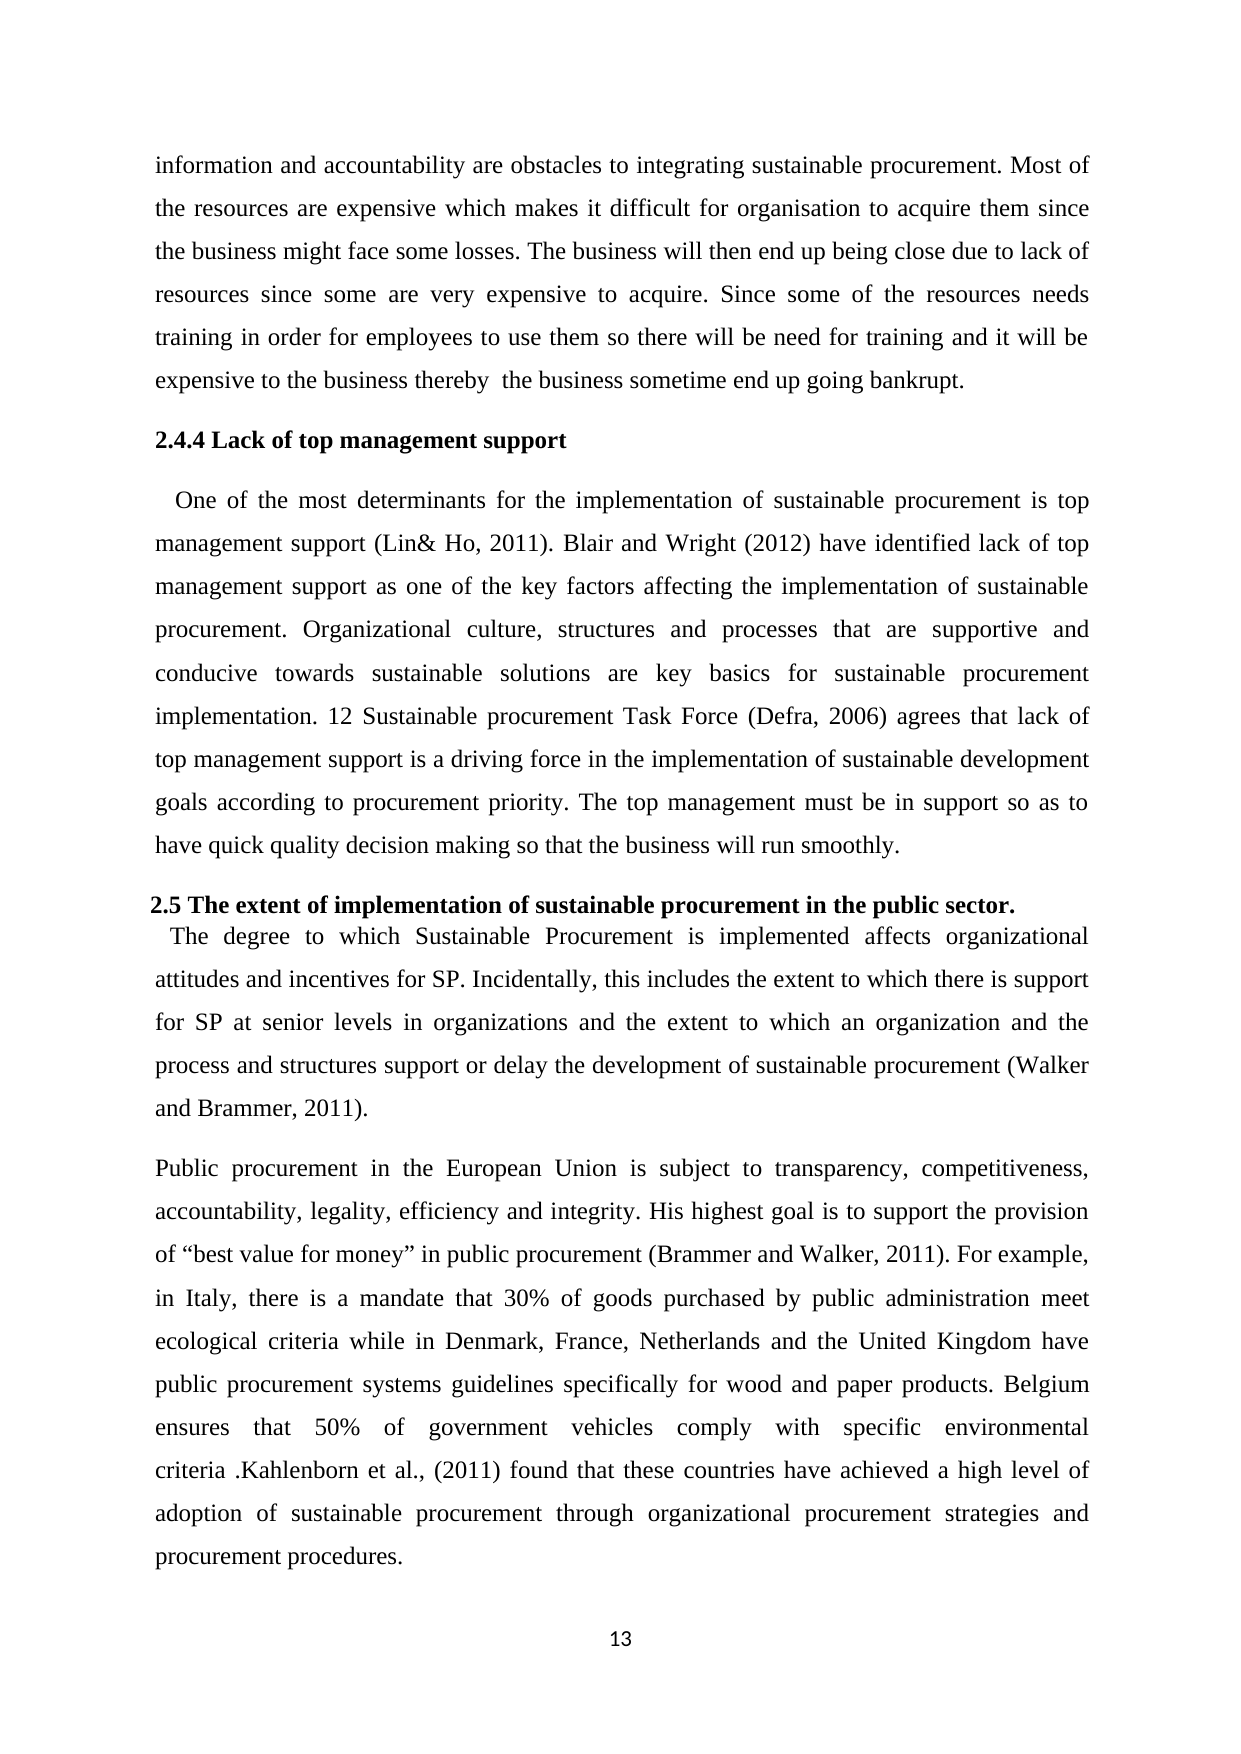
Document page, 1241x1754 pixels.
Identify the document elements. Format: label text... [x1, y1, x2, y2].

subtitle 2.5 The extent of implementation of sustainable procurement in the public sector. [150, 890, 1090, 919]
text The degree to which Sustainable Procurement is implemented affects organizational attitudes and incentives for SP. Incidentally, this includes the extent to which there is support for SP at senior levels in organizations and the extent to which an organization and the process and structures support or delay the development of sustainable procurement (Walker and Brammer, 2011). [155, 921, 1090, 1122]
text 2.4.4 Lack of top management support [155, 425, 1090, 454]
text Public procurement in the European Union is subject to transparency, competitiveness, accountability, legality, efficiency and integrity. His highest goal is to support the provision of “best value for money” in public procurement (Brammer and Walker, 2011). For example, in Italy, there is a mandate that 30% of goods purchased by public administration meet ecological criteria while in Denmark, France, Netherlands and the United Kingdom have public procurement systems guidelines specifically for wood and paper products. Belgium ensures that 50% of government vehicles comply with specific environmental criteria .Kahlenborn et al., (2011) found that these countries have achieved a high level of adoption of sustainable procurement through organizational procurement strategies and procurement procedures. [155, 1153, 1090, 1570]
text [155, 150, 1090, 394]
text One of the most determinants for the implementation of sustainable procurement is top management support (Lin& Ho, 2011). Blair and Wright (2012) have identified lack of top management support as one of the key factors affecting the implementation of sustainable procurement. Organizational culture, structures and processes that are supportive and conducive towards sustainable solutions are key basics for sustainable procurement implementation. 12 Sustainable procurement Task Force (Defra, 2006) agrees that lack of top management support is a driving force in the implementation of sustainable development goals according to procurement priority. The top management must be in support so as to have quick quality decision making so that the business will run smoothly. [155, 485, 1090, 859]
